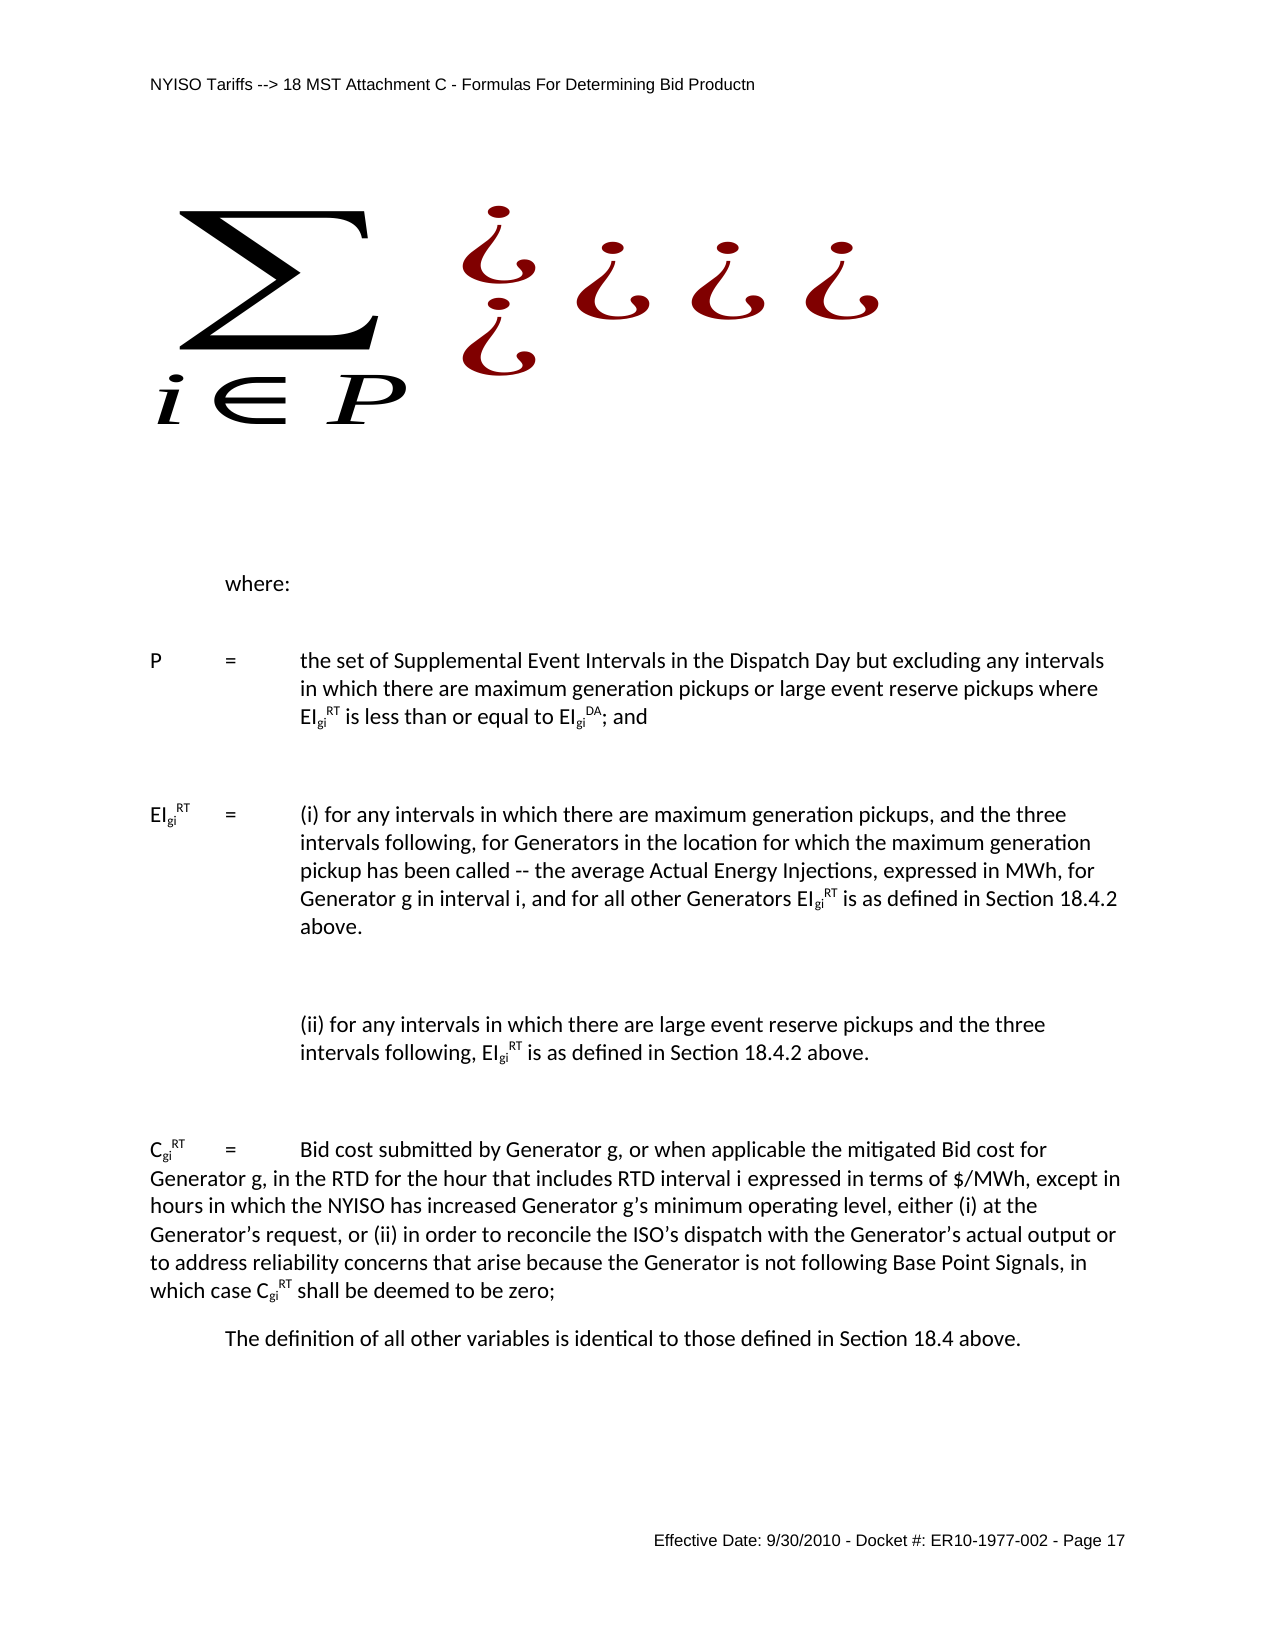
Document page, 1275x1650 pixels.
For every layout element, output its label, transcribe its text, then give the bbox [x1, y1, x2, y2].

text P = the set of Supplemental Event Intervals in the Dispatch Day but excluding any intervals in which there are maximum generation pickups or large event reserve pickups where EIgiRT is less than or equal to EIgiDA; and [150, 646, 1125, 730]
text The definition of all other variables is identical to those defined in Section 18.4 above. [150, 1324, 1125, 1353]
text (ii) for any intervals in which there are large event reserve pickups and the three intervals following, EIgiRT is as defined in Section 18.4.2 above. [300, 1010, 1125, 1066]
text CgiRT = Bid cost submitted by Generator g, or when applicable the mitigated Bid cost for Generator g, in the RTD for the hour that includes RTD interval i expressed in terms of $/MWh, except in hours in which the NYISO has increased Generator g’s minimum operating level, either (i) at the Generator’s request, or (ii) in order to reconcile the ISO’s dispatch with the Generator’s actual output or to address reliability concerns that arise because the Generator is not following Base Point Signals, in which case CgiRT shall be deemed to be zero; [150, 1136, 1125, 1304]
text where: [150, 569, 1125, 597]
text EIgiRT = (i) for any intervals in which there are maximum generation pickups, and the three intervals following, for Generators in the location for which the maximum generation pickup has been called -- the average Actual Energy Injections, expressed in MWh, for Generator g in interval i, and for all other Generators EIgiRT is as defined in Section 18.4.2 above. [150, 800, 1125, 940]
